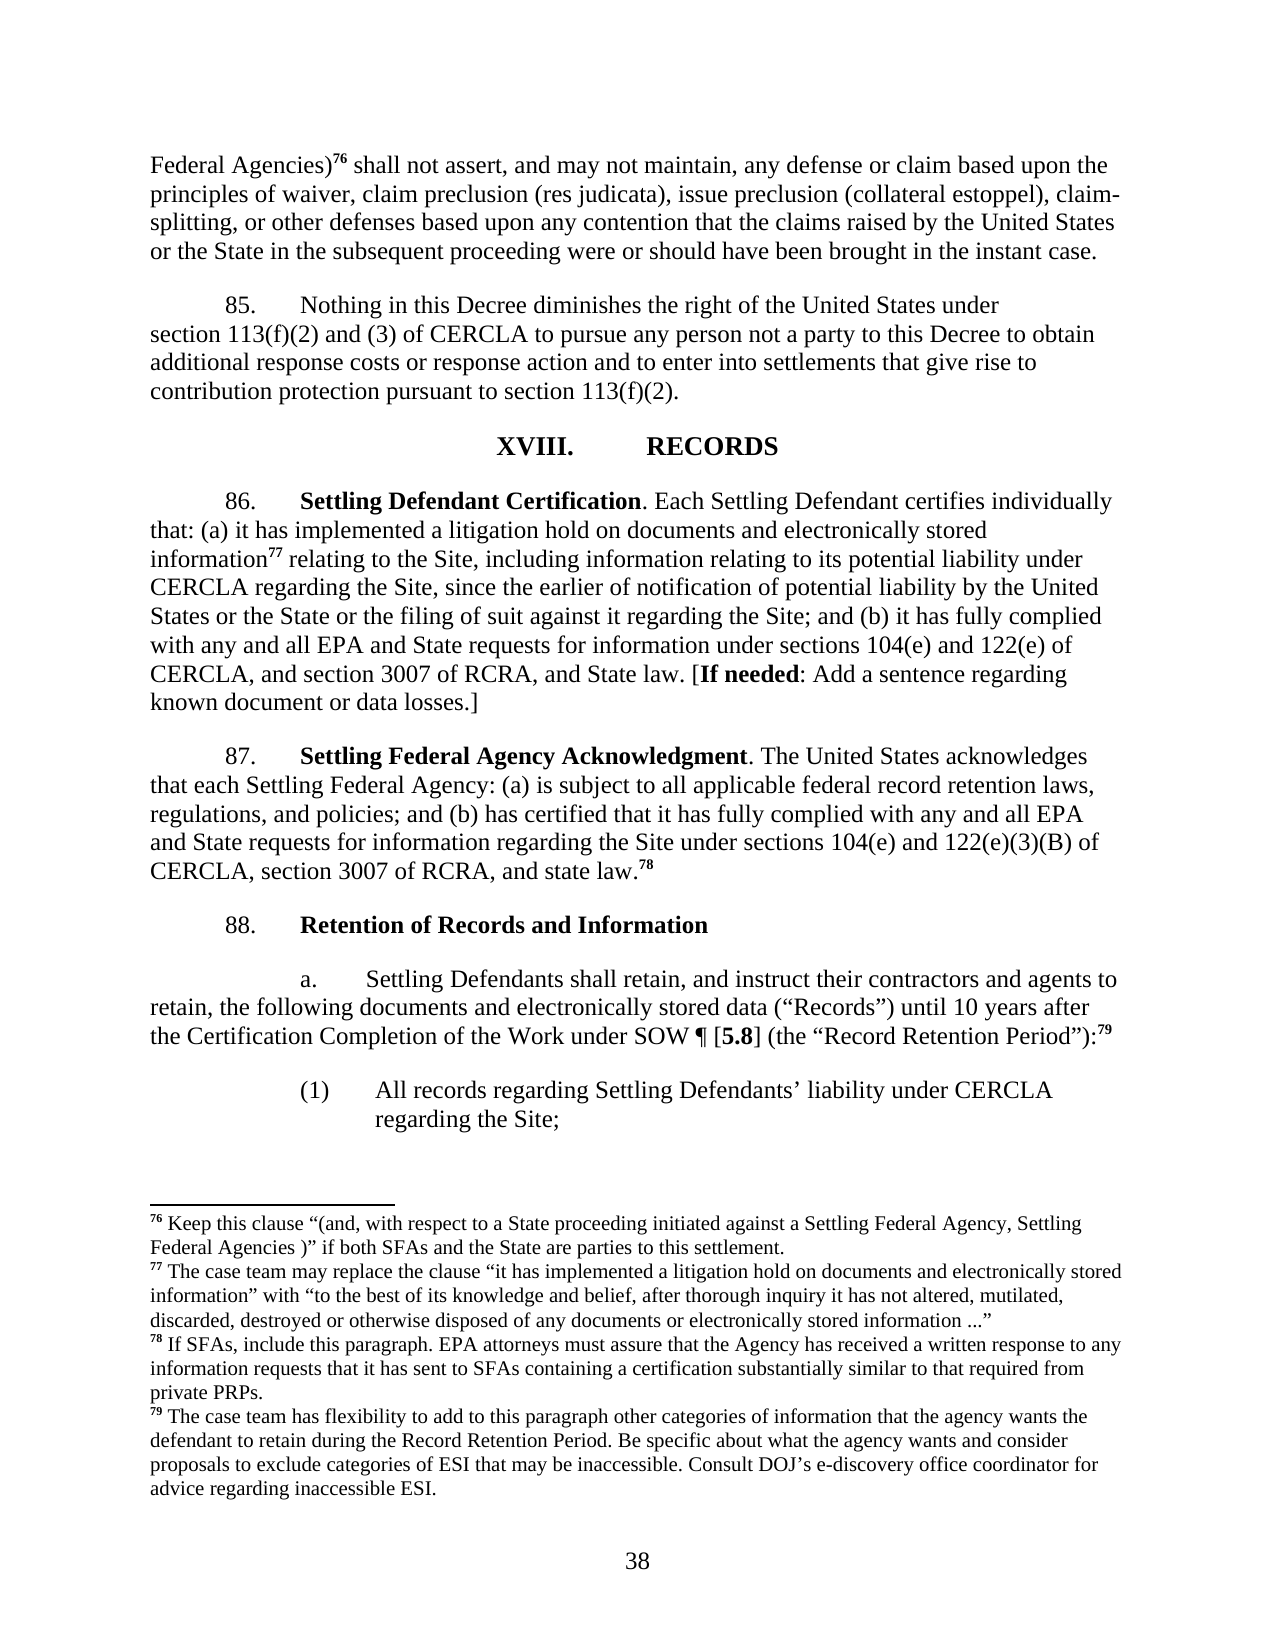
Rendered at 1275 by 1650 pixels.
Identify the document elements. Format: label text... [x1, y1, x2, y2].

text Settling Federal Agency Acknowledgment. The United States acknowledges that each Settling Federal Agency: (a) is subject to all applicable federal record retention laws, regulations, and policies; and (b) has certified that it has fully complied with any and all EPA and State requests for information regarding the Site under sections 104(e) and 122(e)(3)(B) of CERCLA, section 3007 of RCRA, and state law. [150, 741, 1125, 885]
text Retention of Records and Information [150, 910, 1125, 939]
text All records regarding Settling Defendants’ liability under CERCLA regarding the Site; [300, 1075, 1125, 1132]
text Settling Defendant Certification. Each Settling Defendant certifies individually that: (a) it has implemented a litigation hold on documents and electronically stored information relating to the Site, including information relating to its potential liability under CERCLA regarding the Site, since the earlier of notification of potential liability by the United States or the State or the filing of suit against it regarding the Site; and (b) it has fully complied with any and all EPA and State requests for information under sections 104(e) and 122(e) of CERCLA, and section 3007 of RCRA, and State law. [If needed: Add a sentence regarding known document or data losses.] [150, 486, 1125, 716]
text Settling Defendants shall retain, and instruct their contractors and agents to retain, the following documents and electronically stored data (“Records”) until 10 years after the Certification Completion of the Work under SOW ¶ [5.8] (the “Record Retention Period”): [150, 964, 1125, 1050]
text Nothing in this Decree diminishes the right of the United States under section 113(f)(2) and (3) of CERCLA to pursue any person not a party to this Decree to obtain additional response costs or response action and to enter into settlements that give rise to contribution protection pursuant to section 113(f)(2). [150, 290, 1125, 405]
subtitle RECORDS [150, 430, 1125, 461]
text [150, 150, 1125, 265]
